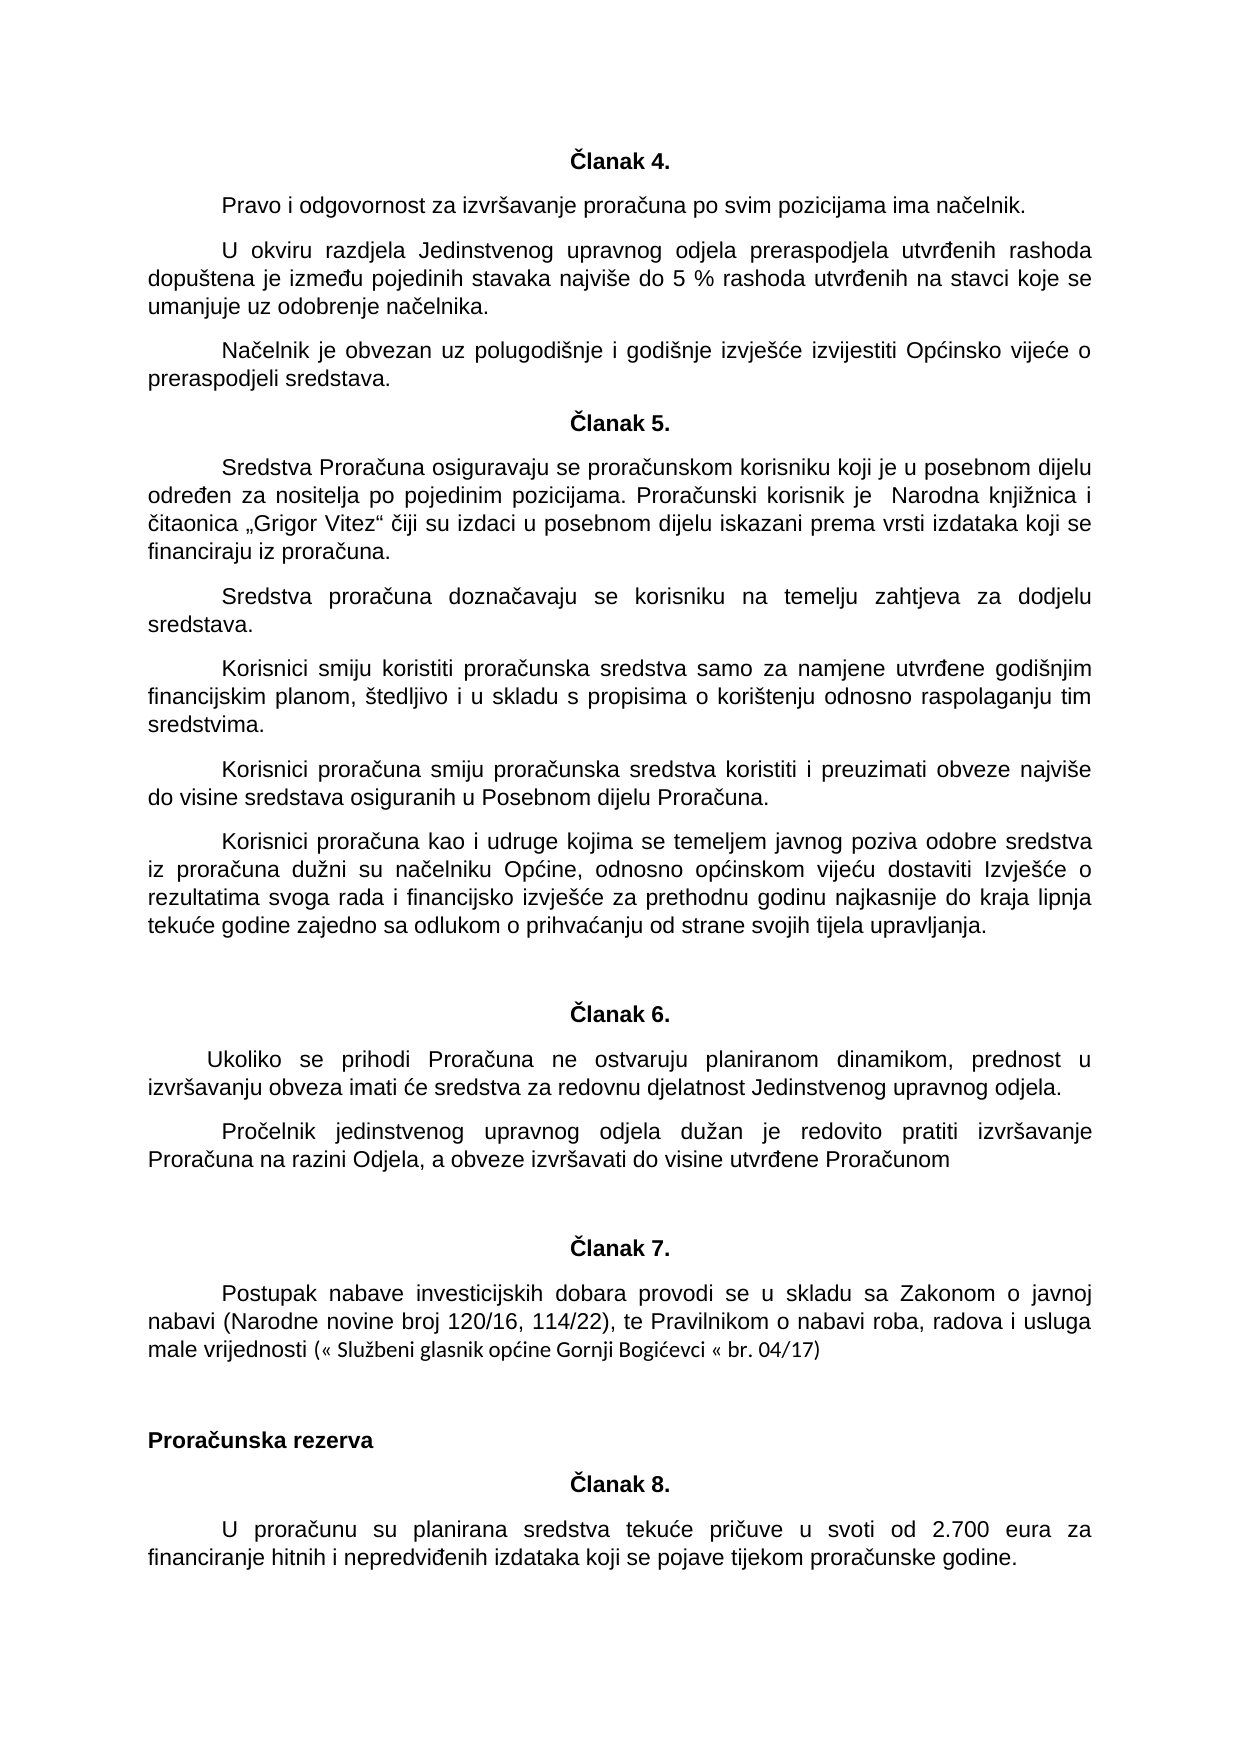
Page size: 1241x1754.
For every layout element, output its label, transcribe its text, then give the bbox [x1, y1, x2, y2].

text Članak 8. [148, 1471, 1093, 1497]
text U okviru razdjela Jedinstvenog upravnog odjela preraspodjela utvrđenih rashoda dopuštena je između pojedinih stavaka najviše do 5 % rashoda utvrđenih na stavci koje se umanjuje uz odobrenje načelnika. [148, 237, 1093, 319]
text Pročelnik jedinstvenog upravnog odjela dužan je redovito pratiti izvršavanje Proračuna na razini Odjela, a obveze izvršavati do visine utvrđene Proračunom [148, 1118, 1093, 1172]
text Proračunska rezerva [148, 1427, 1093, 1453]
text Članak 7. [148, 1235, 1093, 1261]
text Sredstva Proračuna osiguravaju se proračunskom korisniku koji je u posebnom dijelu određen za nositelja po pojedinim pozicijama. Proračunski korisnik je Narodna knjižnica i čitaonica „Grigor Vitez“ čiji su izdaci u posebnom dijelu iskazani prema vrsti izdataka koji se financiraju iz proračuna. [148, 454, 1093, 564]
text Korisnici proračuna kao i udruge kojima se temeljem javnog poziva odobre sredstva iz proračuna dužni su načelniku Općine, odnosno općinskom vijeću dostaviti Izvješće o rezultatima svoga rada i financijsko izvješće za prethodnu godinu najkasnije do kraja lipnja tekuće godine zajedno sa odlukom o prihvaćanju od strane svojih tijela upravljanja. [148, 828, 1093, 938]
text Sredstva proračuna doznačavaju se korisniku na temelju zahtjeva za dodjelu sredstava. [148, 583, 1093, 637]
text Članak 5. [148, 410, 1093, 436]
text U proračunu su planirana sredstva tekuće pričuve u svoti od 2.700 eura za financiranje hitnih i nepredviđenih izdataka koji se pojave tijekom proračunske godine. [148, 1516, 1093, 1570]
text Korisnici smiju koristiti proračunska sredstva samo za namjene utvrđene godišnjim financijskim planom, štedljivo i u skladu s propisima o korištenju odnosno raspolaganju tim sredstvima. [148, 655, 1093, 737]
text Pravo i odgovornost za izvršavanje proračuna po svim pozicijama ima načelnik. [148, 192, 1093, 218]
text Ukoliko se prihodi Proračuna ne ostvaruju planiranom dinamikom, prednost u izvršavanju obveza imati će sredstva za redovnu djelatnost Jedinstvenog upravnog odjela. [148, 1046, 1093, 1100]
text Članak 4. [148, 148, 1093, 174]
text Članak 6. [148, 1001, 1093, 1027]
text Načelnik je obvezan uz polugodišnje i godišnje izvješće izvijestiti Općinsko vijeće o preraspodjeli sredstava. [148, 337, 1093, 391]
text Korisnici proračuna smiju proračunska sredstva koristiti i preuzimati obveze najviše do visine sredstava osiguranih u Posebnom dijelu Proračuna. [148, 756, 1093, 810]
text Postupak nabave investicijskih dobara provodi se u skladu sa Zakonom o javnoj nabavi (Narodne novine broj 120/16, 114/22), te Pravilnikom o nabavi roba, radova i usluga male vrijednosti (« Službeni glasnik općine Gornji Bogićevci « br. 04/17) [148, 1280, 1093, 1364]
